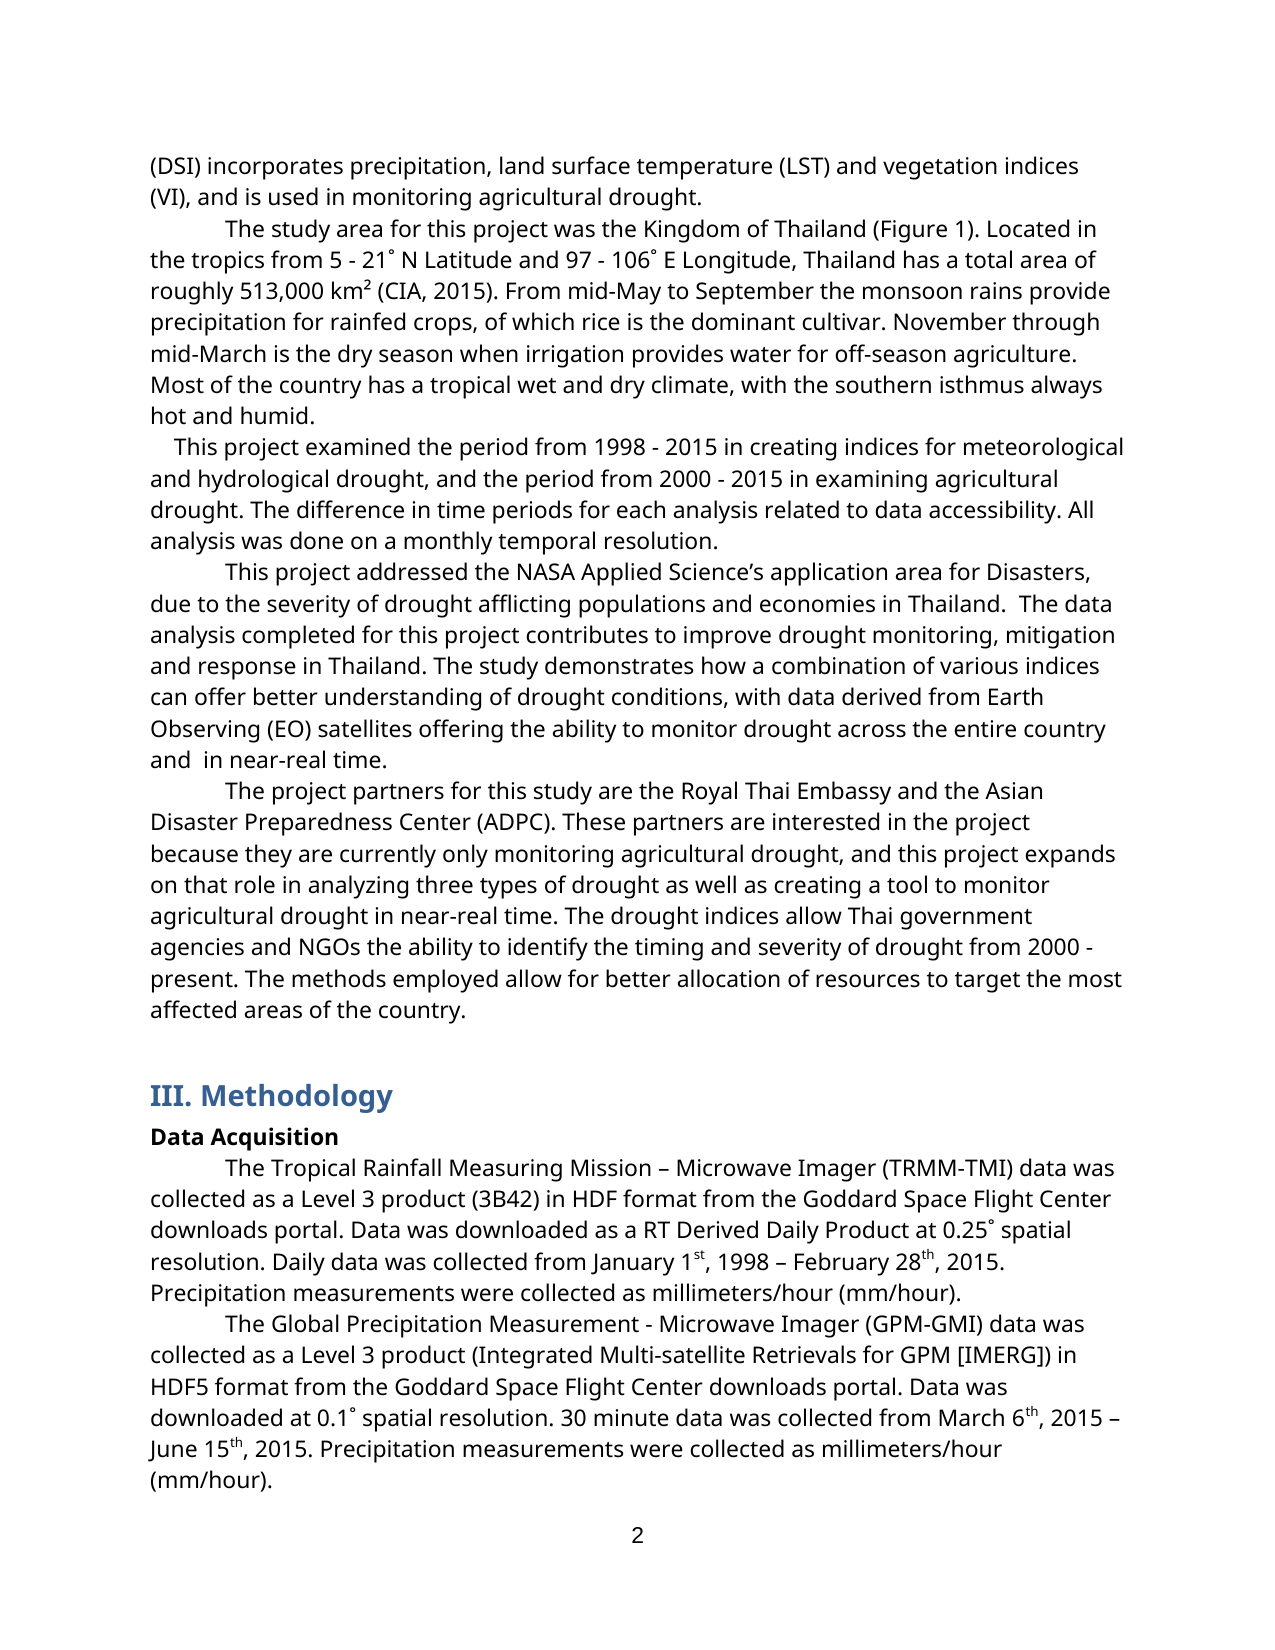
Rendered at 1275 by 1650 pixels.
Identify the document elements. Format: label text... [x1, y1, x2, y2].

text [150, 150, 1125, 212]
text This project examined the period from 1998 - 2015 in creating indices for meteorological and hydrological drought, and the period from 2000 - 2015 in examining agricultural drought. The difference in time periods for each analysis related to data accessibility. All analysis was done on a monthly temporal resolution. [150, 431, 1125, 556]
subtitle III. Methodology [150, 1075, 1125, 1115]
text Data Acquisition [150, 1121, 1125, 1152]
text The Tropical Rainfall Measuring Mission – Microwave Imager (TRMM-TMI) data was collected as a Level 3 product (3B42) in HDF format from the Goddard Space Flight Center downloads portal. Data was downloaded as a RT Derived Daily Product at 0.25˚ spatial resolution. Daily data was collected from January 1st, 1998 – February 28th, 2015. Precipitation measurements were collected as millimeters/hour (mm/hour). [150, 1152, 1125, 1308]
text The project partners for this study are the Royal Thai Embassy and the Asian Disaster Preparedness Center (ADPC). These partners are interested in the project because they are currently only monitoring agricultural drought, and this project expands on that role in analyzing three types of drought as well as creating a tool to monitor agricultural drought in near-real time. The drought indices allow Thai government agencies and NGOs the ability to identify the timing and severity of drought from 2000 - present. The methods employed allow for better allocation of resources to target the most affected areas of the country. [150, 775, 1125, 1025]
text The study area for this project was the Kingdom of Thailand (Figure 1). Located in the tropics from 5 - 21˚ N Latitude and 97 - 106˚ E Longitude, Thailand has a total area of roughly 513,000 km² (CIA, 2015). From mid-May to September the monsoon rains provide precipitation for rainfed crops, of which rice is the dominant cultivar. November through mid-March is the dry season when irrigation provides water for off-season agriculture. Most of the country has a tropical wet and dry climate, with the southern isthmus always hot and humid. [150, 212, 1125, 431]
text This project addressed the NASA Applied Science’s application area for Disasters, due to the severity of drought afflicting populations and economies in Thailand. The data analysis completed for this project contributes to improve drought monitoring, mitigation and response in Thailand. The study demonstrates how a combination of various indices can offer better understanding of drought conditions, with data derived from Earth Observing (EO) satellites offering the ability to monitor drought across the entire country and in near-real time. [150, 556, 1125, 775]
text The Global Precipitation Measurement - Microwave Imager (GPM-GMI) data was collected as a Level 3 product (Integrated Multi-satellite Retrievals for GPM [IMERG]) in HDF5 format from the Goddard Space Flight Center downloads portal. Data was downloaded at 0.1˚ spatial resolution. 30 minute data was collected from March 6th, 2015 – June 15th, 2015. Precipitation measurements were collected as millimeters/hour (mm/hour). [150, 1308, 1125, 1496]
